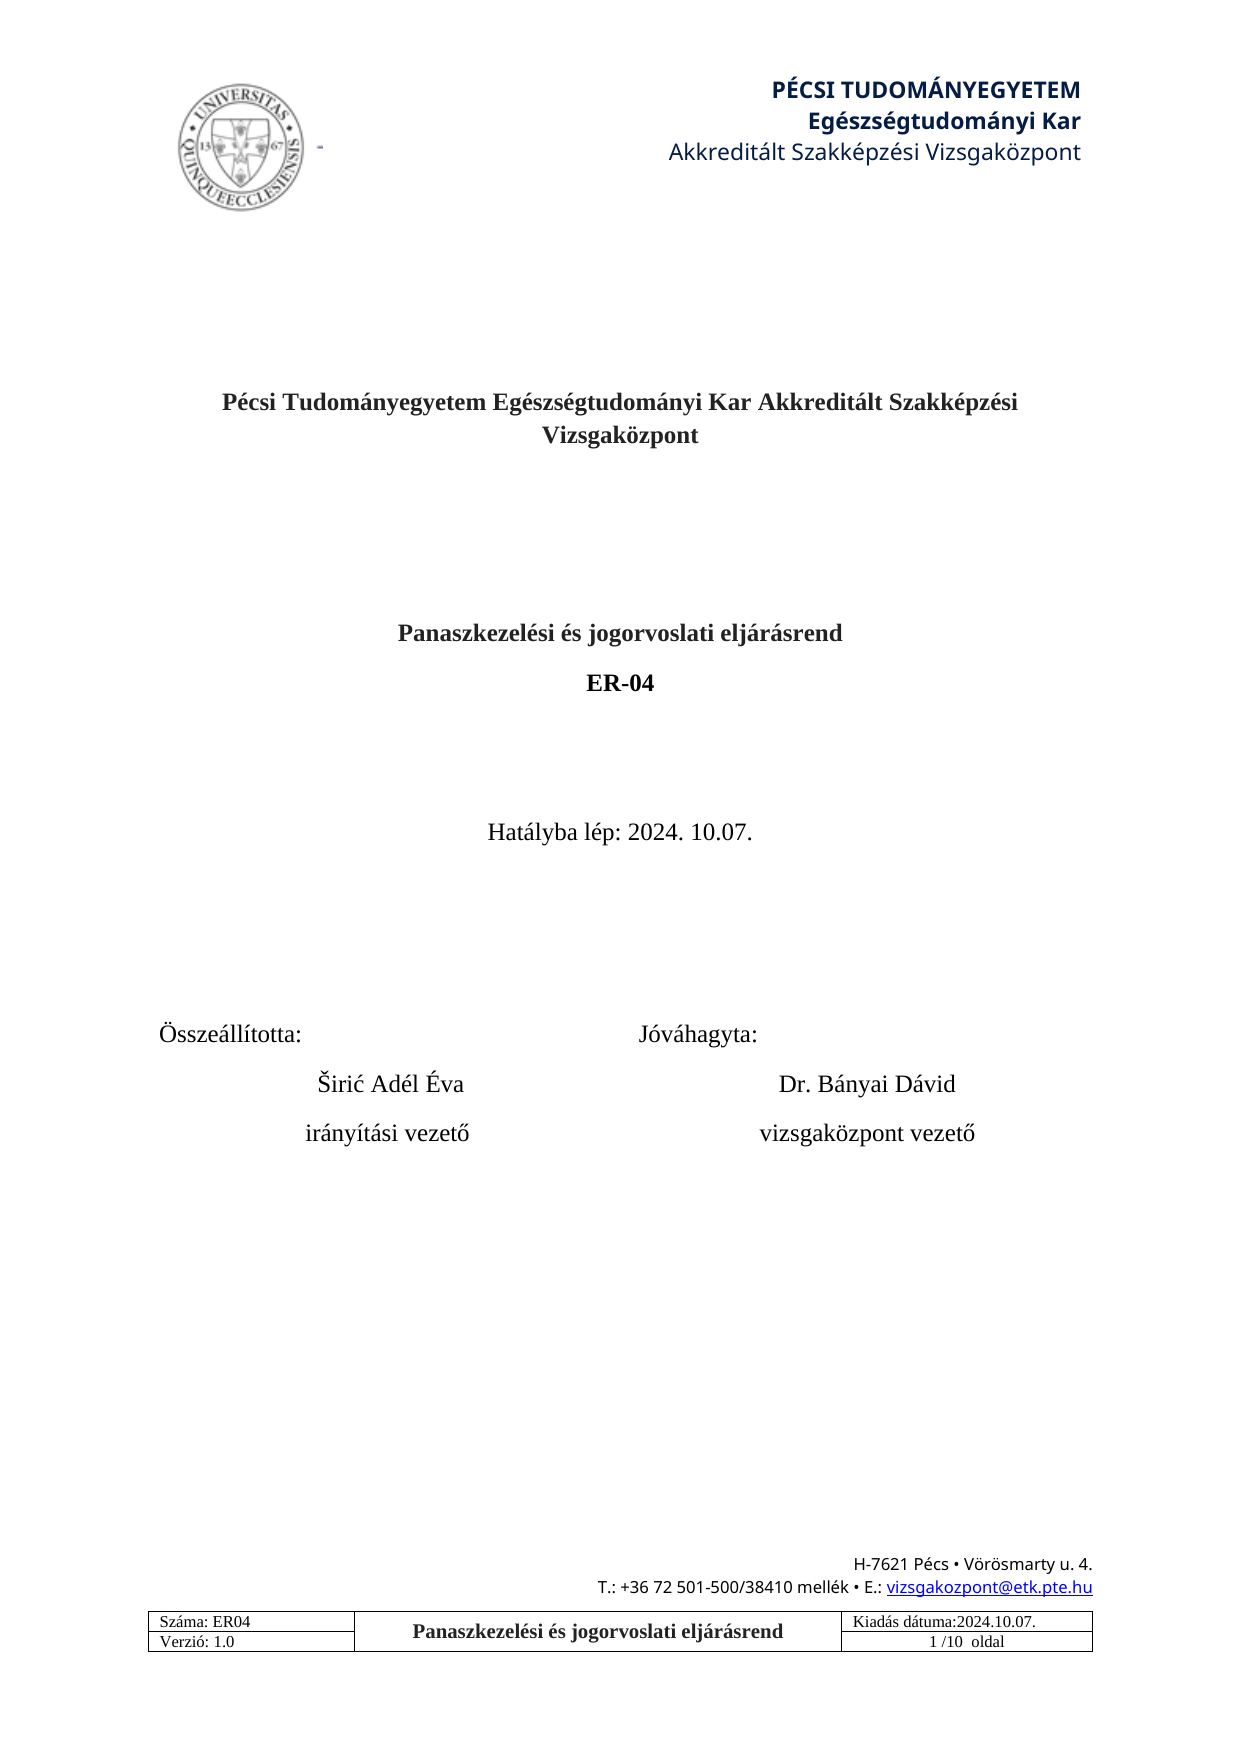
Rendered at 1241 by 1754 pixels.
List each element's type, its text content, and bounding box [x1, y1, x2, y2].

text ER-04 [148, 668, 1093, 697]
picture [158, 73, 323, 226]
table_header Összeállította: [148, 1015, 627, 1069]
text Hatályba lép: 2024. 10.07. [148, 817, 1093, 846]
table_cell Širić Adél Éva irányítási vezető [148, 1069, 627, 1168]
text Panaszkezelési és jogorvoslati eljárásrend [148, 618, 1093, 647]
table_cell Dr. Bányai Dávid vizsgaközpont vezető [627, 1069, 1107, 1168]
text Pécsi Tudományegyetem Egészségtudományi Kar Akkreditált Szakképzési Vizsgaközpont [148, 387, 1093, 448]
table_header Jóváhagyta: [627, 1015, 1107, 1069]
